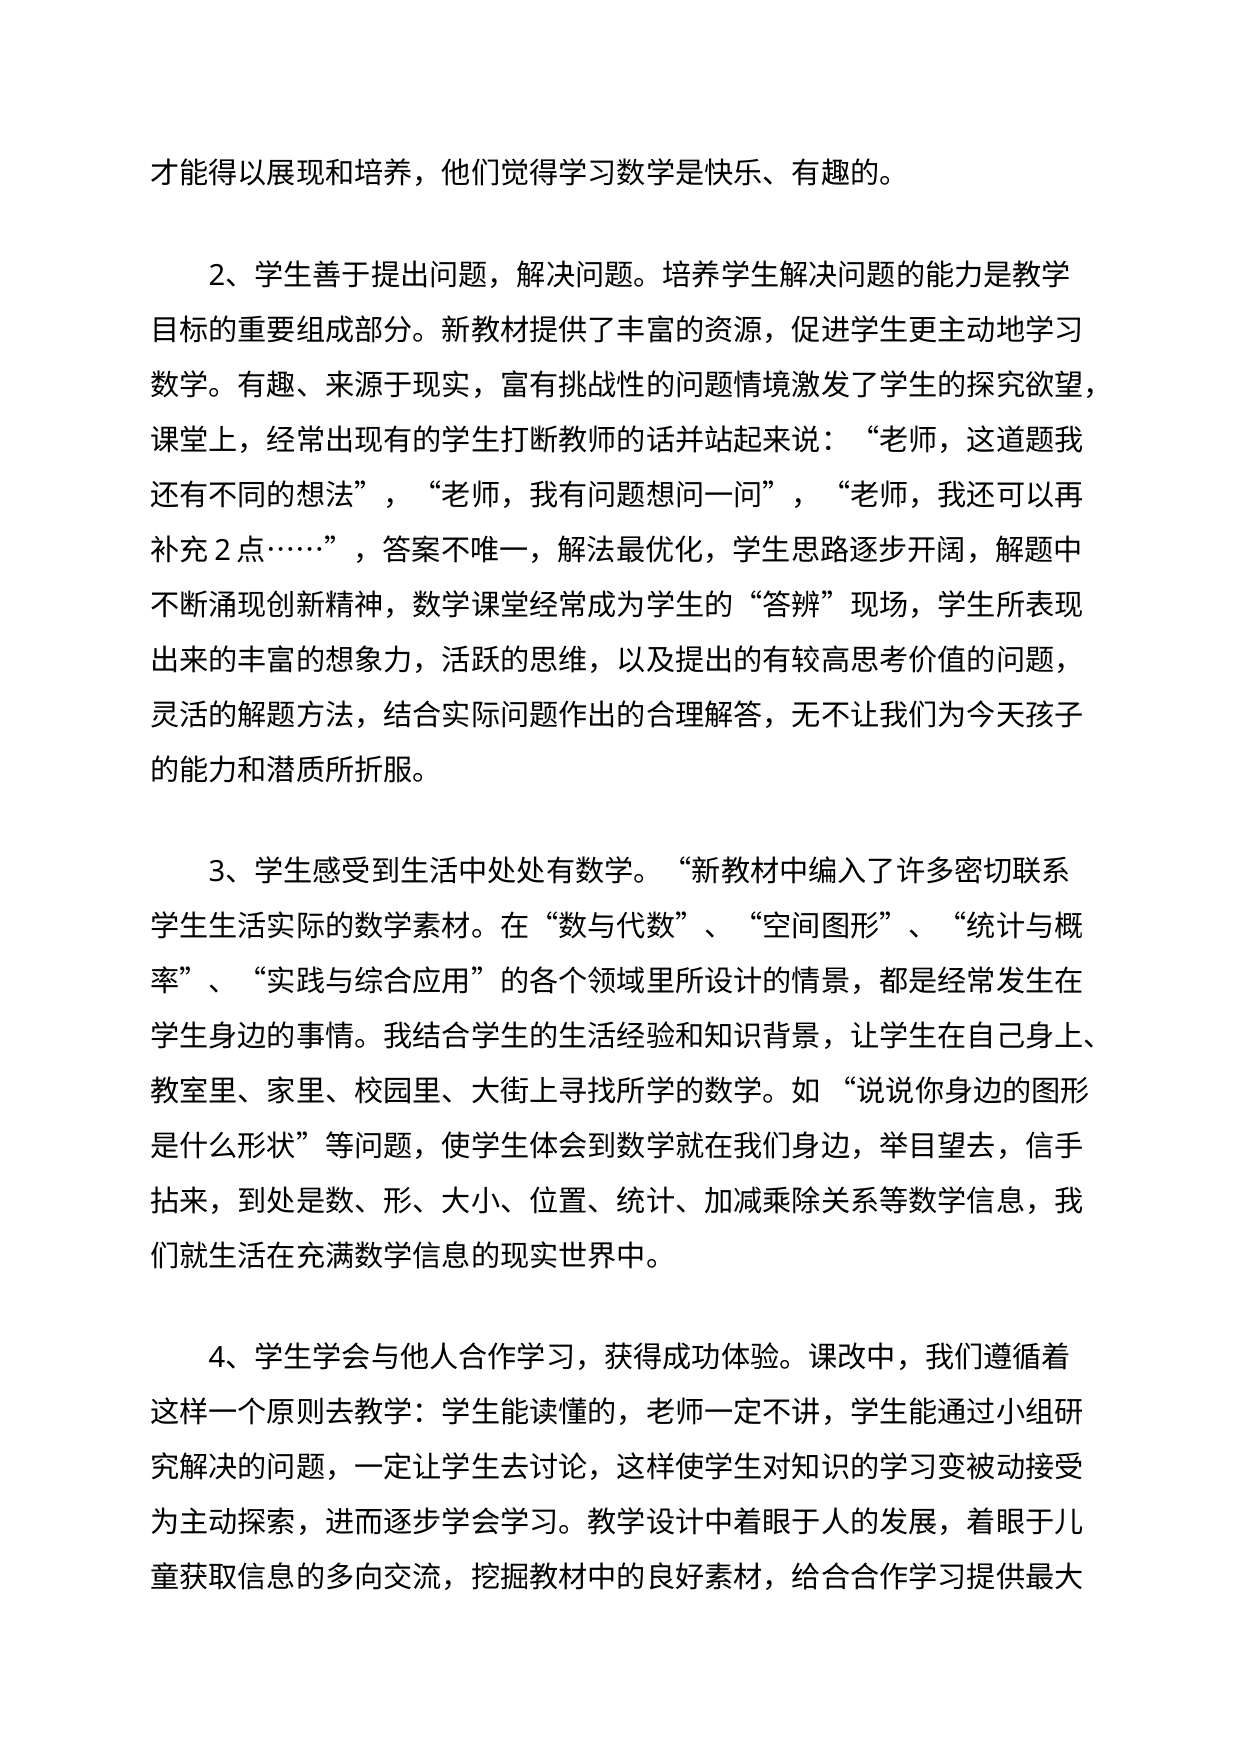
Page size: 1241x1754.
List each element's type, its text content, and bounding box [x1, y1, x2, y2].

text 3、学生感受到生活中处处有数学。“新教材中编入了许多密切联系学生生活实际的数学素材。在“数与代数”、“空间图形”、“统计与概率”、“实践与综合应用”的各个领域里所设计的情景，都是经常发生在学生身边的事情。我结合学生的生活经验和知识背景，让学生在自己身上、教室里、家里、校园里、大街上寻找所学的数学。如 “说说你身边的图形是什么形状”等问题，使学生体会到数学就在我们身边，举目望去，信手拈来，到处是数、形、大小、位置、统计、加减乘除关系等数学信息，我们就生活在充满数学信息的现实世界中。 [150, 848, 1090, 1274]
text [150, 150, 1090, 192]
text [150, 1334, 1090, 1596]
text 2、学生善于提出问题，解决问题。培养学生解决问题的能力是教学目标的重要组成部分。新教材提供了丰富的资源，促进学生更主动地学习数学。有趣、来源于现实，富有挑战性的问题情境激发了学生的探究欲望，课堂上，经常出现有的学生打断教师的话并站起来说：“老师，这道题我还有不同的想法”，“老师，我有问题想问一问”，“老师，我还可以再补充2点……”，答案不唯一，解法最优化，学生思路逐步开阔，解题中不断涌现创新精神，数学课堂经常成为学生的“答辨”现场，学生所表现出来的丰富的想象力，活跃的思维，以及提出的有较高思考价值的问题，灵活的解题方法，结合实际问题作出的合理解答，无不让我们为今天孩子的能力和潜质所折服。 [150, 252, 1090, 788]
